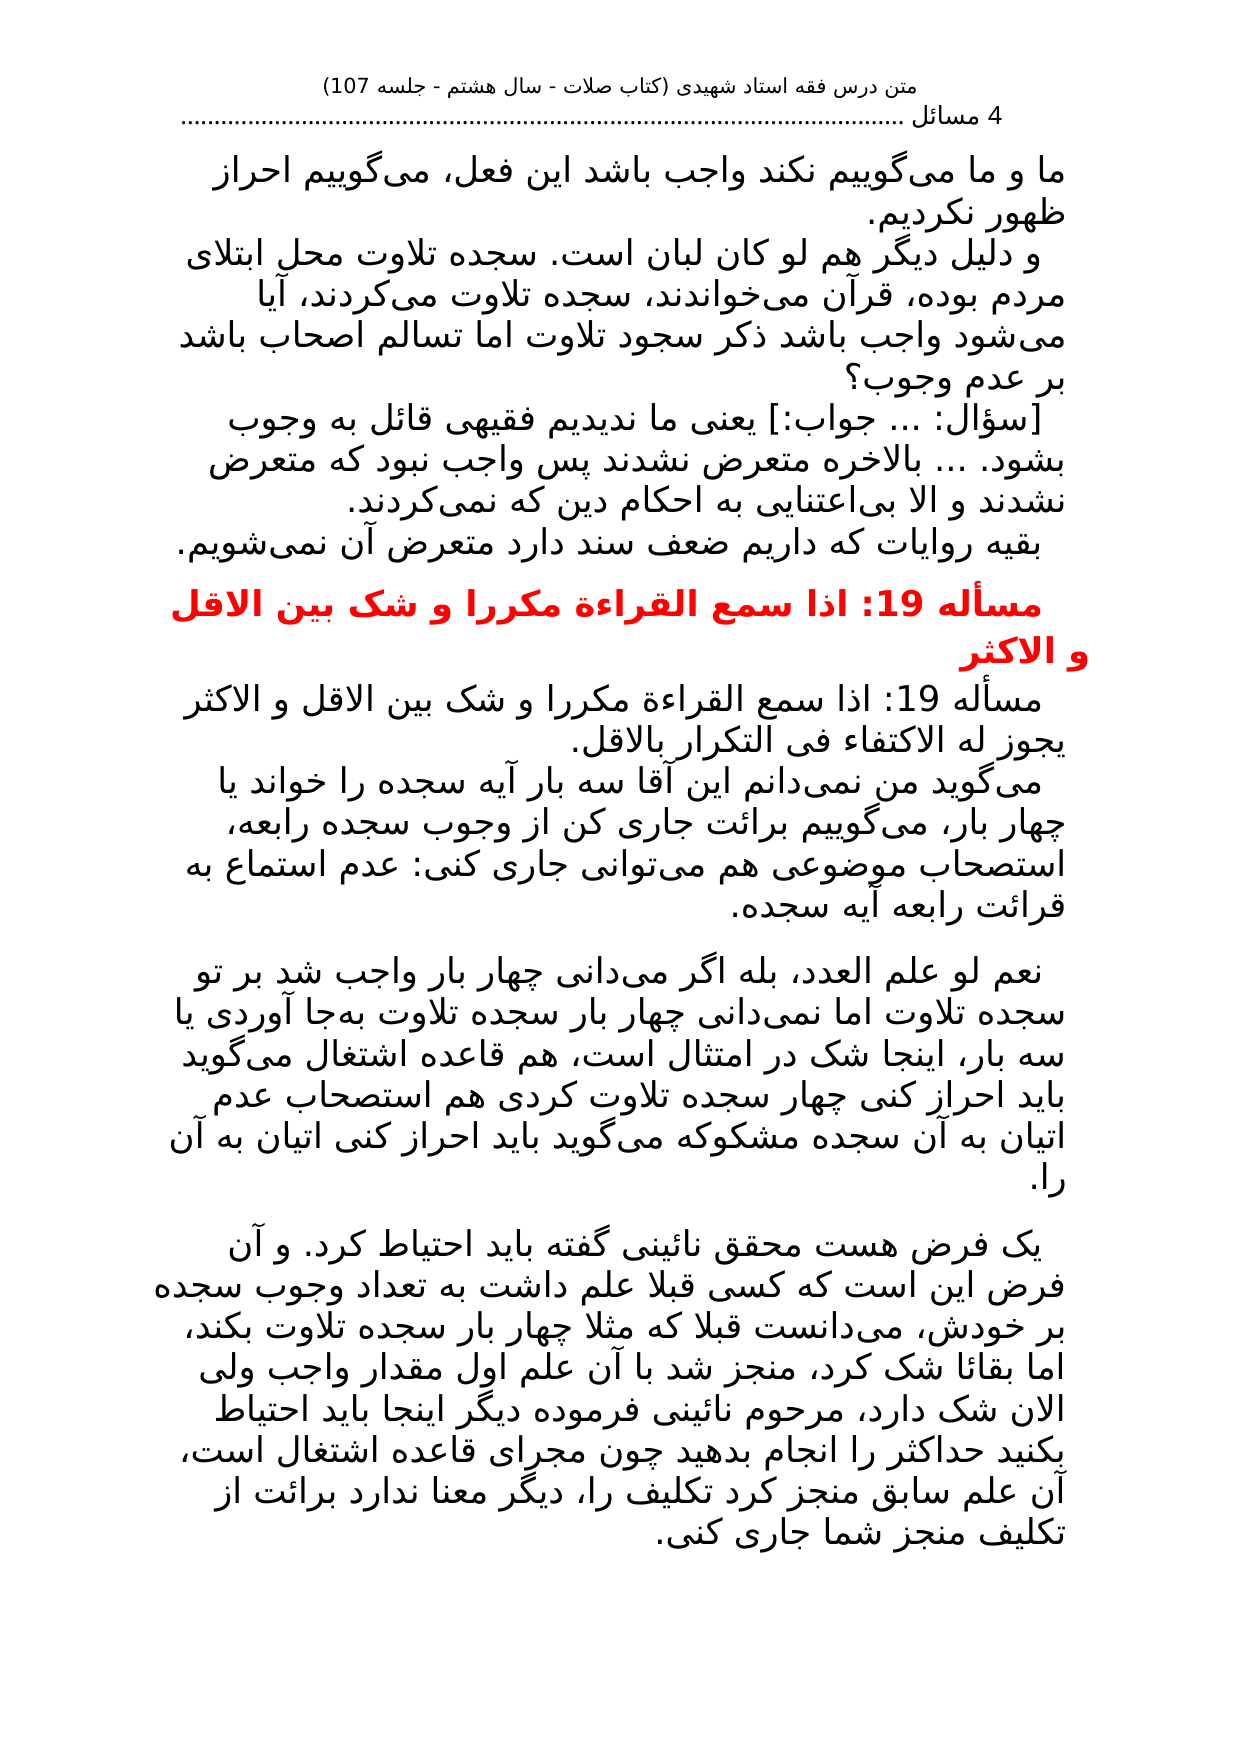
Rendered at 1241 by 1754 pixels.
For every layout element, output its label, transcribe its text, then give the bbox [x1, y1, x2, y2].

text [سؤال: ... جواب:] یعنی ما ندیدیم فقیهی قائل به وجوب بشود. ... بالاخره متعرض نشدند پس واجب نبود که متعرض نشدند و الا بی‌اعتنایی به احکام دین که نمی‌کردند. [150, 397, 1067, 521]
text یک فرض هست محقق نائینی گفته باید احتیاط کرد. و آن فرض این است که کسی قبلا علم داشت به تعداد وجوب سجده بر خودش، می‌‌دانست قبلا که مثلا چهار بار سجده تلاوت بکند، اما بقائا شک کرد، منجز شد با آن علم اول مقدار واجب ولی الان شک دارد، مرحوم نائینی فرموده دیگر اینجا باید احتیاط بکنید حداکثر را انجام بدهید چون مجرای قاعده اشتغال است، آن علم سابق منجز کرد تکلیف را، دیگر معنا ندارد برائت از تکلیف منجز شما جاری کنی. [150, 1223, 1067, 1553]
text مسأله 19: اذا سمع القراءة مکررا و شک بین الاقل و الاکثر یجوز له الاکتفاء فی التکرار بالاقل. [150, 678, 1067, 761]
text و دلیل دیگر هم لو کان لبان است. سجده تلاوت محل ابتلای مردم بوده، قرآن می‌‌خواندند، سجده تلاوت می‌‌کردند، آیا می‌‌شود واجب باشد ذکر سجود تلاوت اما تسالم اصحاب باشد بر عدم وجوب؟ [150, 232, 1067, 397]
text نعم‌ لو علم العدد، بله اگر می‌‌دانی چهار بار واجب شد بر تو سجده تلاوت اما نمی‌دانی چهار بار سجده تلاوت به‌جا آوردی یا سه بار، اینجا شک در امتثال است، هم قاعده اشتغال می‌‌گوید باید احراز کنی چهار سجده تلاوت کردی هم استصحاب عدم اتیان به آن سجده مشکوکه می‌‌گوید باید احراز کنی اتیان به آن را. [150, 951, 1067, 1198]
text می‌گوید من نمی‌دانم این آقا سه بار آیه سجده را خواند یا چهار بار، می‌‌گوییم برائت جاری کن از وجوب سجده رابعه، استصحاب موضوعی هم می‌‌توانی جاری کنی: عدم استماع به قرائت رابعه آیه سجده. [150, 761, 1067, 926]
text بقیه روایات که داریم ضعف سند دارد متعرض آن نمی‌شویم. [150, 521, 1067, 562]
subtitle مسأله 19: اذا سمع القراءة مکررا و شک بین الاقل و الاکثر [150, 583, 1090, 672]
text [150, 150, 1067, 232]
